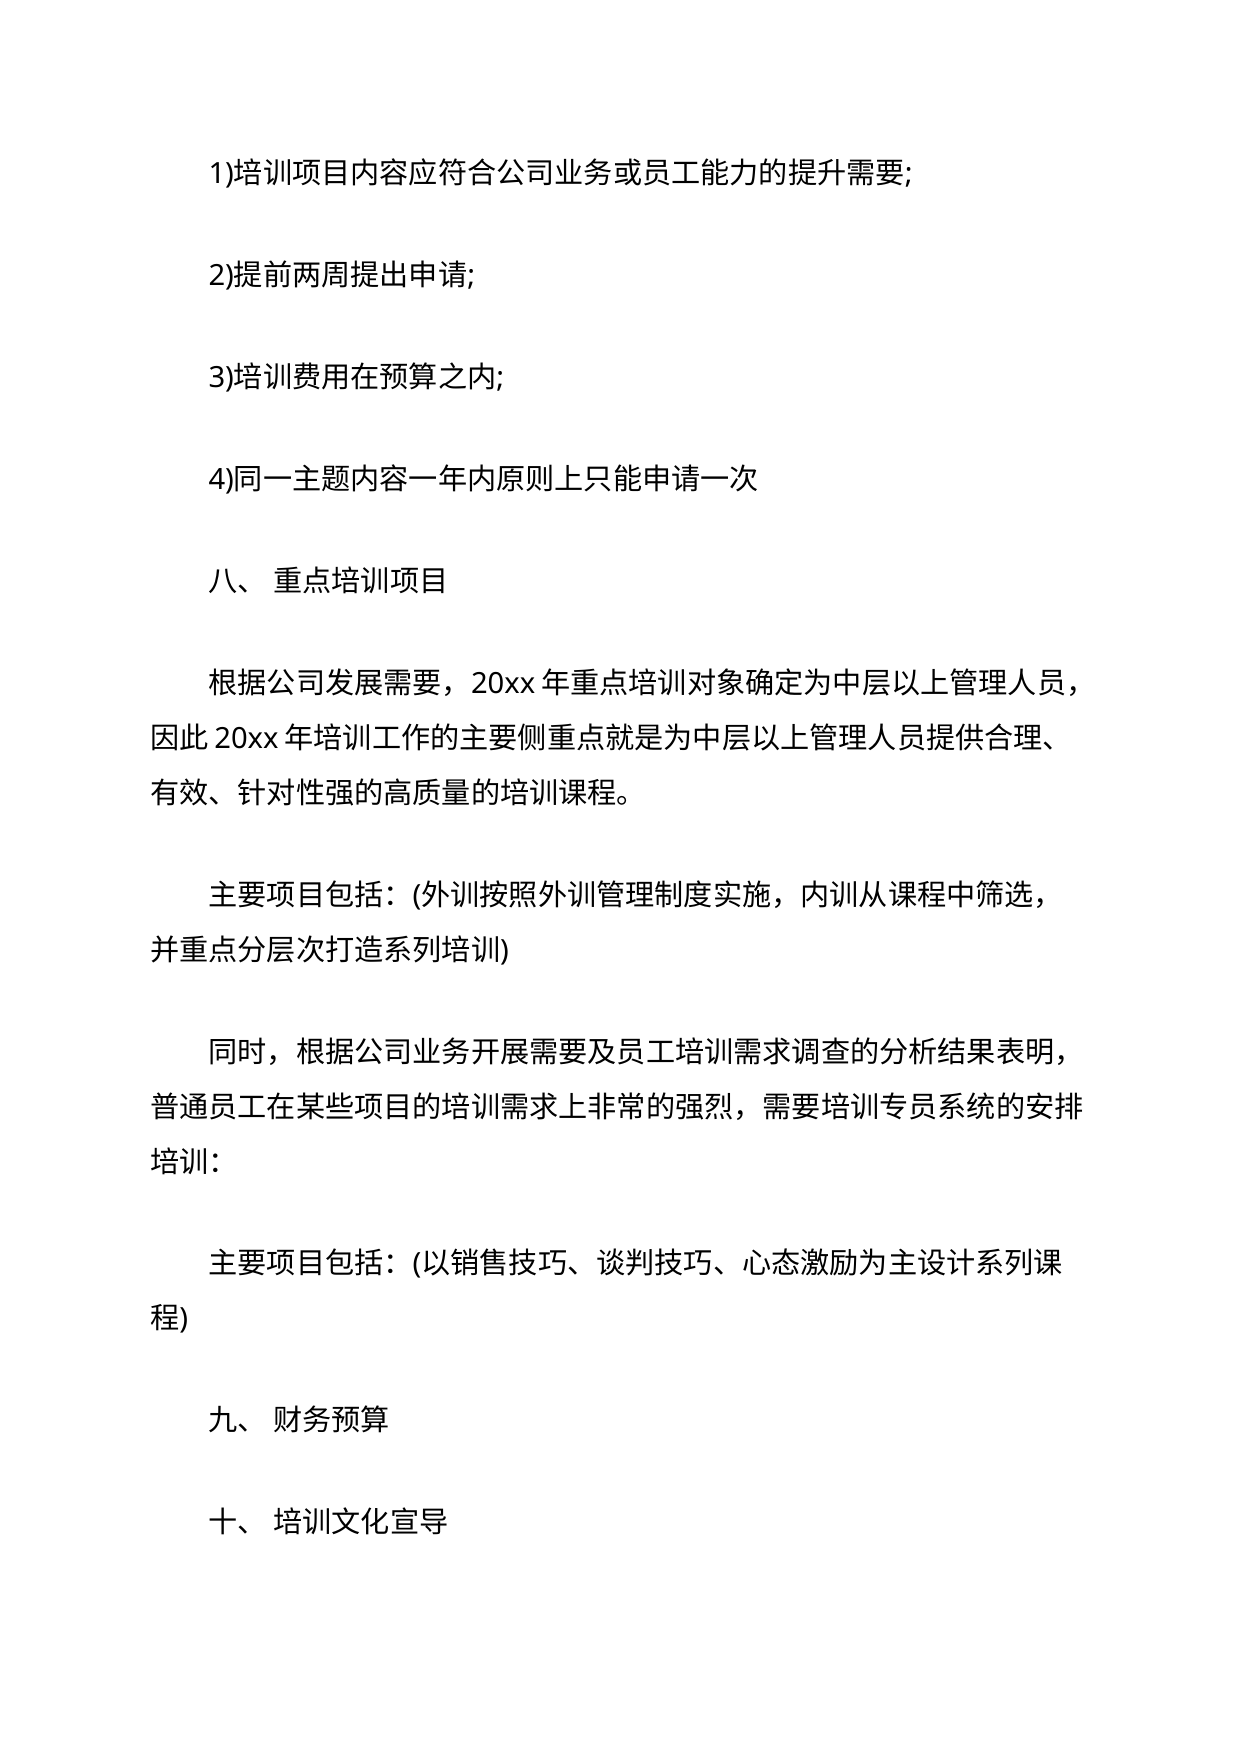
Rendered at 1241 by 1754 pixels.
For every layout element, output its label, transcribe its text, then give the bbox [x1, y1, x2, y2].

text 2)提前两周提出申请; [150, 252, 1090, 294]
text 根据公司发展需要，20xx年重点培训对象确定为中层以上管理人员，因此20xx年培训工作的主要侧重点就是为中层以上管理人员提供合理、有效、针对性强的高质量的培训课程。 [150, 660, 1090, 812]
text 同时，根据公司业务开展需要及员工培训需求调查的分析结果表明，普通员工在某些项目的培训需求上非常的强烈，需要培训专员系统的安排培训： [150, 1028, 1090, 1181]
text 1)培训项目内容应符合公司业务或员工能力的提升需要; [150, 150, 1090, 192]
text 九、 财务预算 [150, 1397, 1090, 1439]
text 十、 培训文化宣导 [150, 1499, 1090, 1541]
text 4)同一主题内容一年内原则上只能申请一次 [150, 456, 1090, 498]
text 主要项目包括：(外训按照外训管理制度实施，内训从课程中筛选，并重点分层次打造系列培训) [150, 871, 1090, 969]
text 主要项目包括：(以销售技巧、谈判技巧、心态激励为主设计系列课程) [150, 1240, 1090, 1337]
text 八、 重点培训项目 [150, 558, 1090, 600]
text 3)培训费用在预算之内; [150, 354, 1090, 396]
